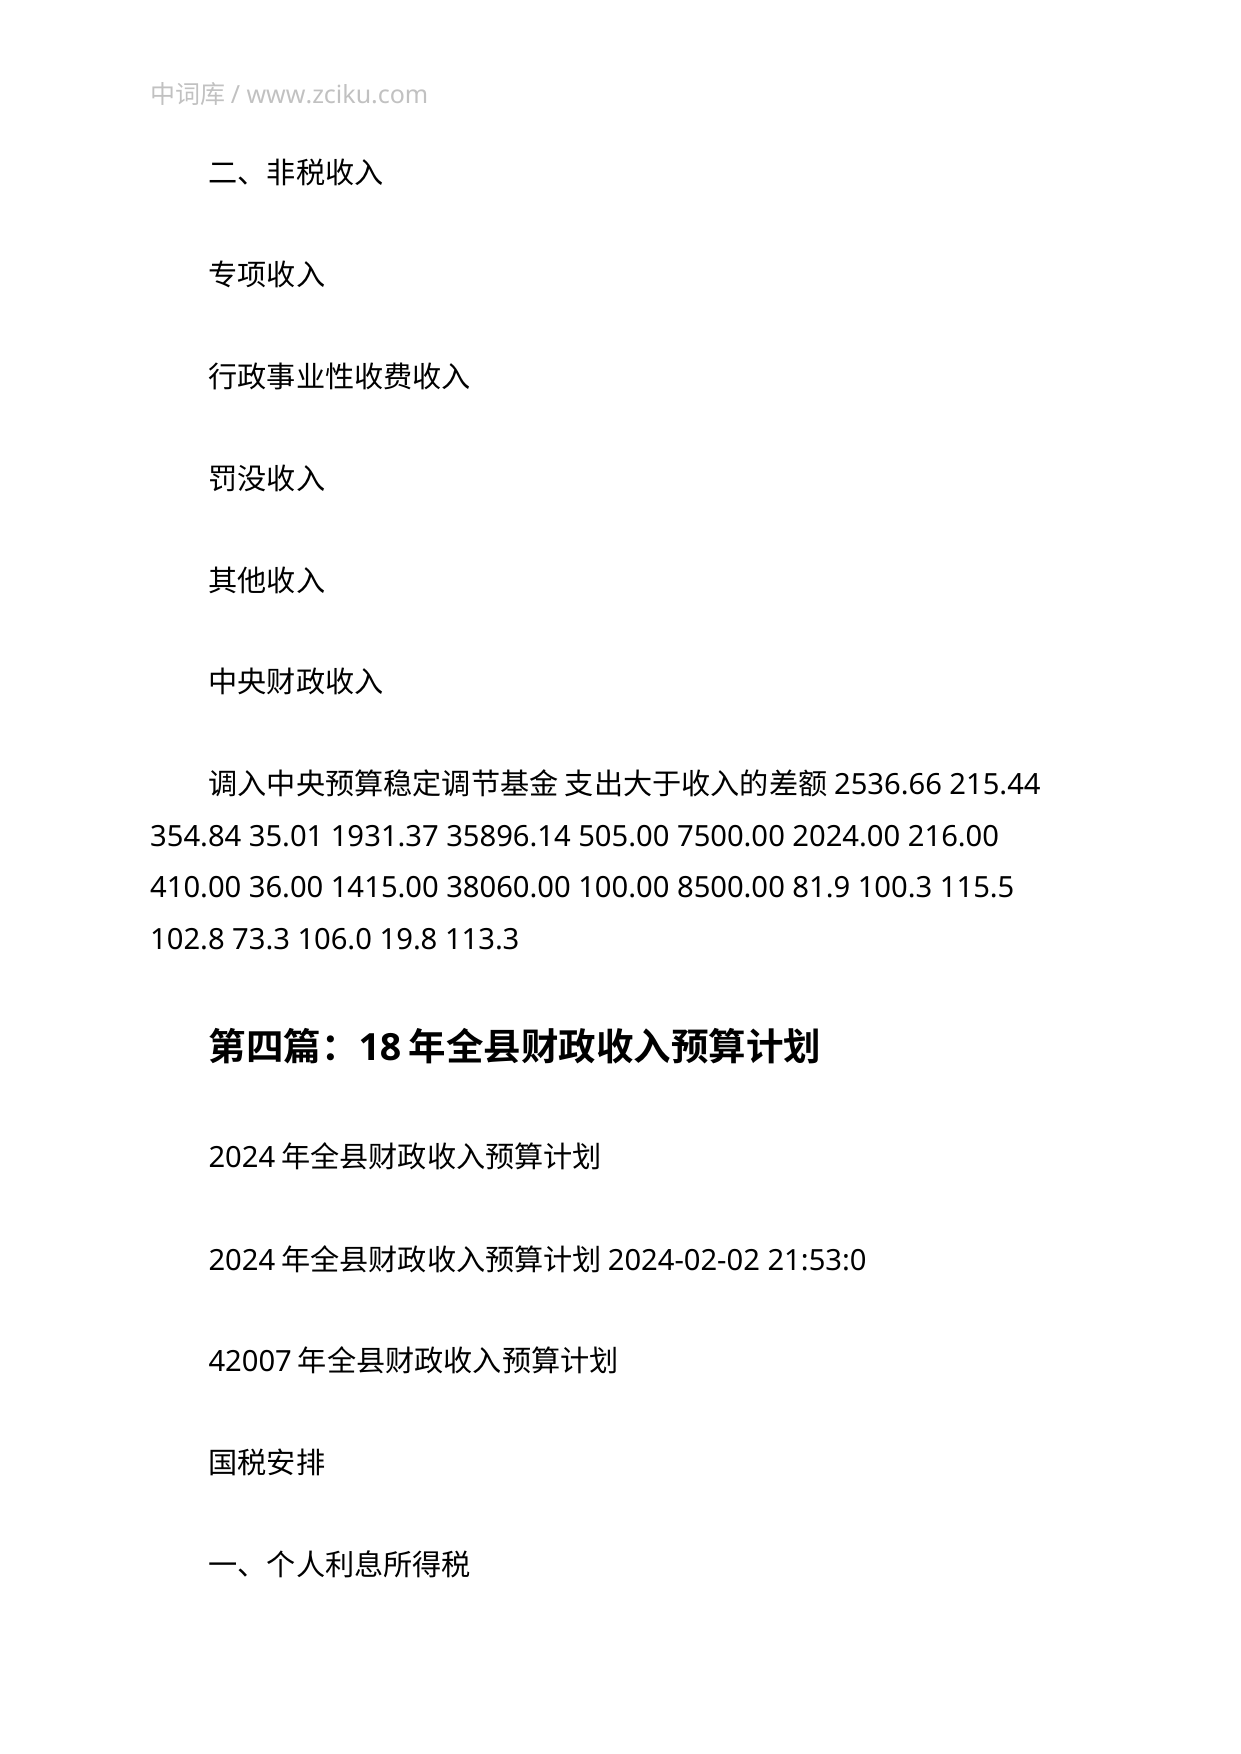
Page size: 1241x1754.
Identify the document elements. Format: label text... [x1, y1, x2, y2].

text 2024年全县财政收入预算计划2024-02-02 21:53:0 [150, 1236, 1090, 1278]
text 调入中央预算稳定调节基金 支出大于收入的差额 2536.66 215.44 354.84 35.01 1931.37 35896.14 505.00 7500.00 2024.00 216.00 410.00 36.00 1415.00 38060.00 100.00 8500.00 81.9 100.3 115.5 102.8 73.3 106.0 19.8 113.3 [150, 761, 1090, 958]
text 其他收入 [150, 557, 1090, 599]
text 专项收入 [150, 252, 1090, 294]
text 二、非税收入 [150, 150, 1090, 192]
text 国税安排 [150, 1440, 1090, 1482]
text 42007年全县财政收入预算计划 [150, 1338, 1090, 1380]
text 2024年全县财政收入预算计划 [150, 1134, 1090, 1176]
text 行政事业性收费收入 [150, 353, 1090, 396]
text 罚没收入 [150, 455, 1090, 498]
text 第四篇：18年全县财政收入预算计划 [150, 1016, 1090, 1071]
text 一、个人利息所得税 [150, 1542, 1090, 1584]
text 中央财政收入 [150, 659, 1090, 701]
